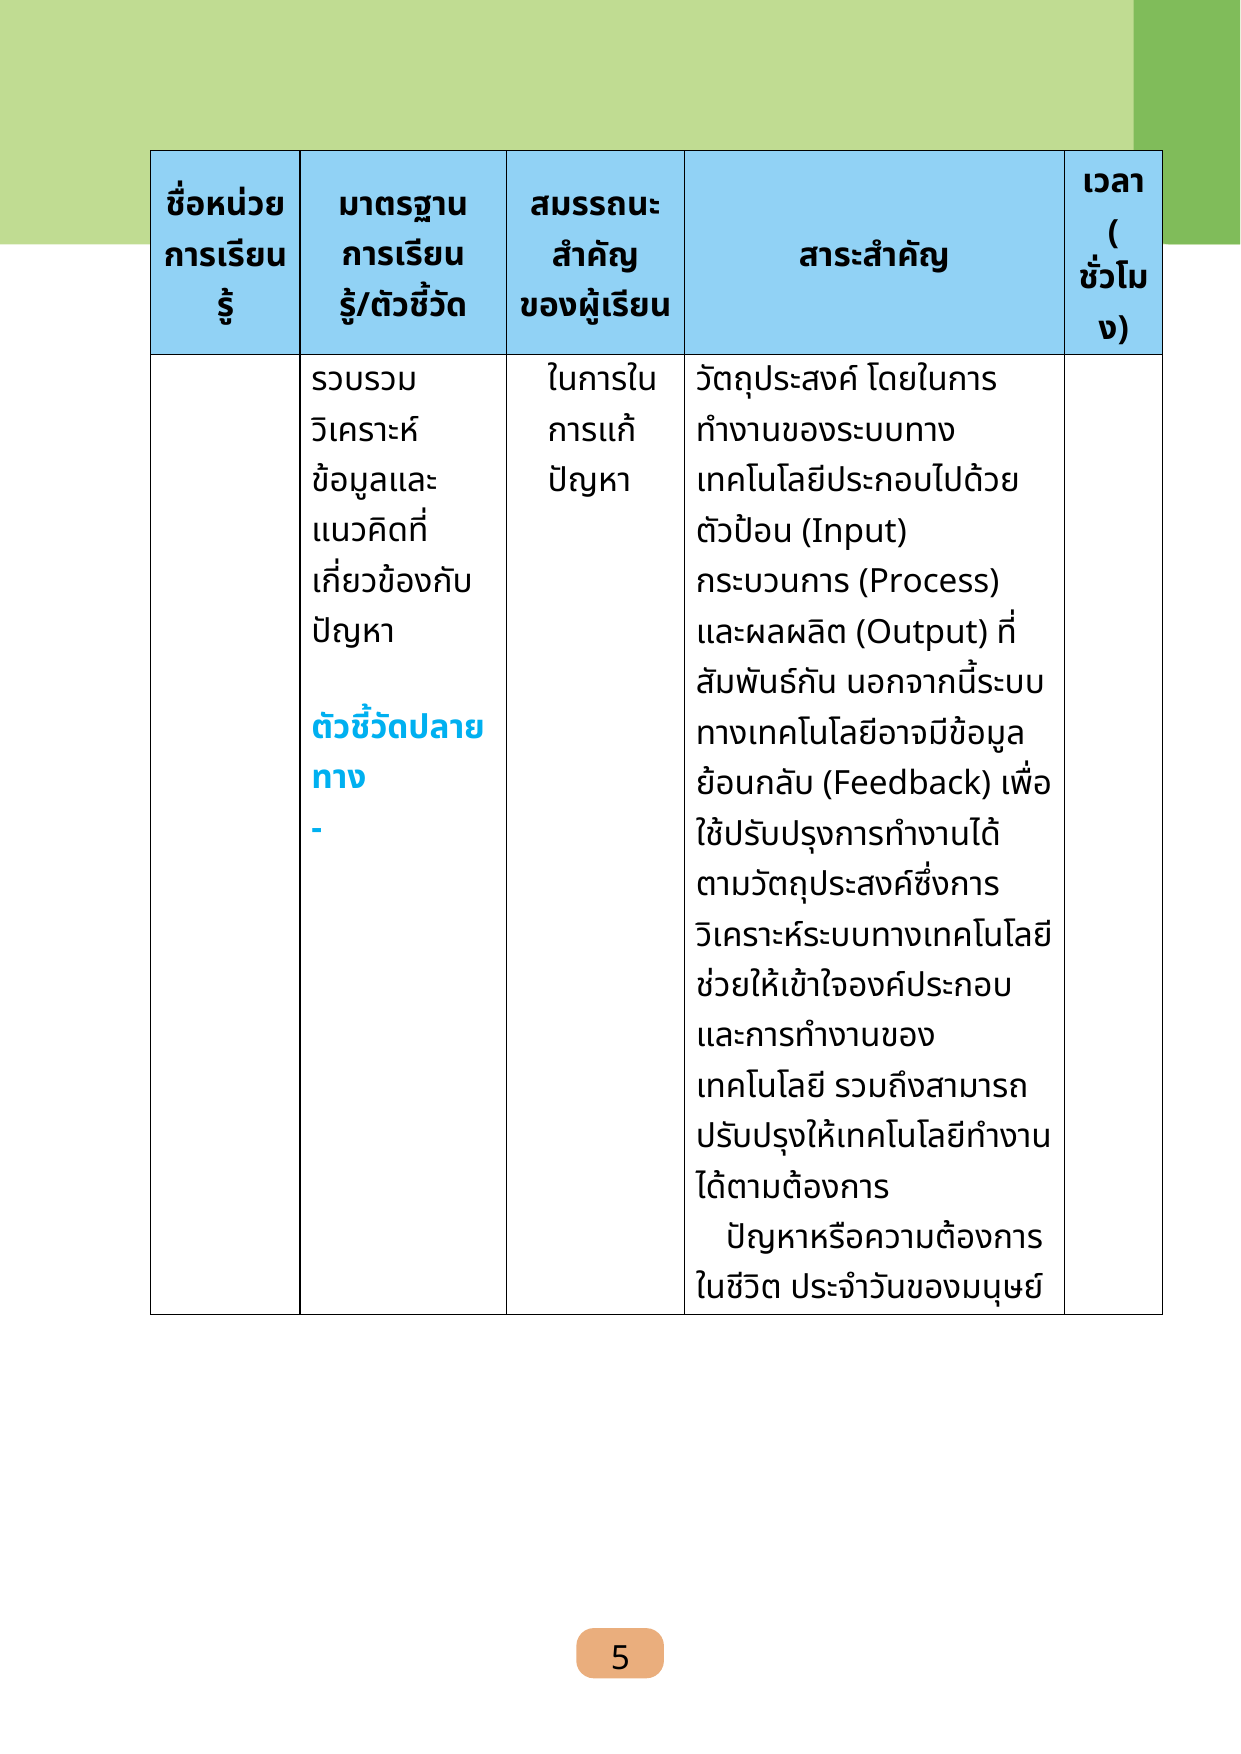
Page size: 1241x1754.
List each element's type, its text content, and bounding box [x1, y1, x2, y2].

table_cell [301, 355, 506, 1314]
table_header สมรรถนะสำคัญ ของผู้เรียน [507, 151, 684, 354]
table_header สาระสำคัญ [685, 151, 1064, 354]
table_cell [151, 355, 299, 1314]
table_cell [507, 355, 684, 1314]
table_header มาตรฐาน การเรียนรู้/ตัวชี้วัด [301, 151, 506, 354]
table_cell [685, 355, 1064, 1314]
table_header ชื่อหน่วย การเรียนรู้ [151, 151, 299, 354]
table_header เวลา (ชั่วโมง) [1065, 151, 1162, 354]
table_cell 4 [1065, 355, 1162, 1314]
